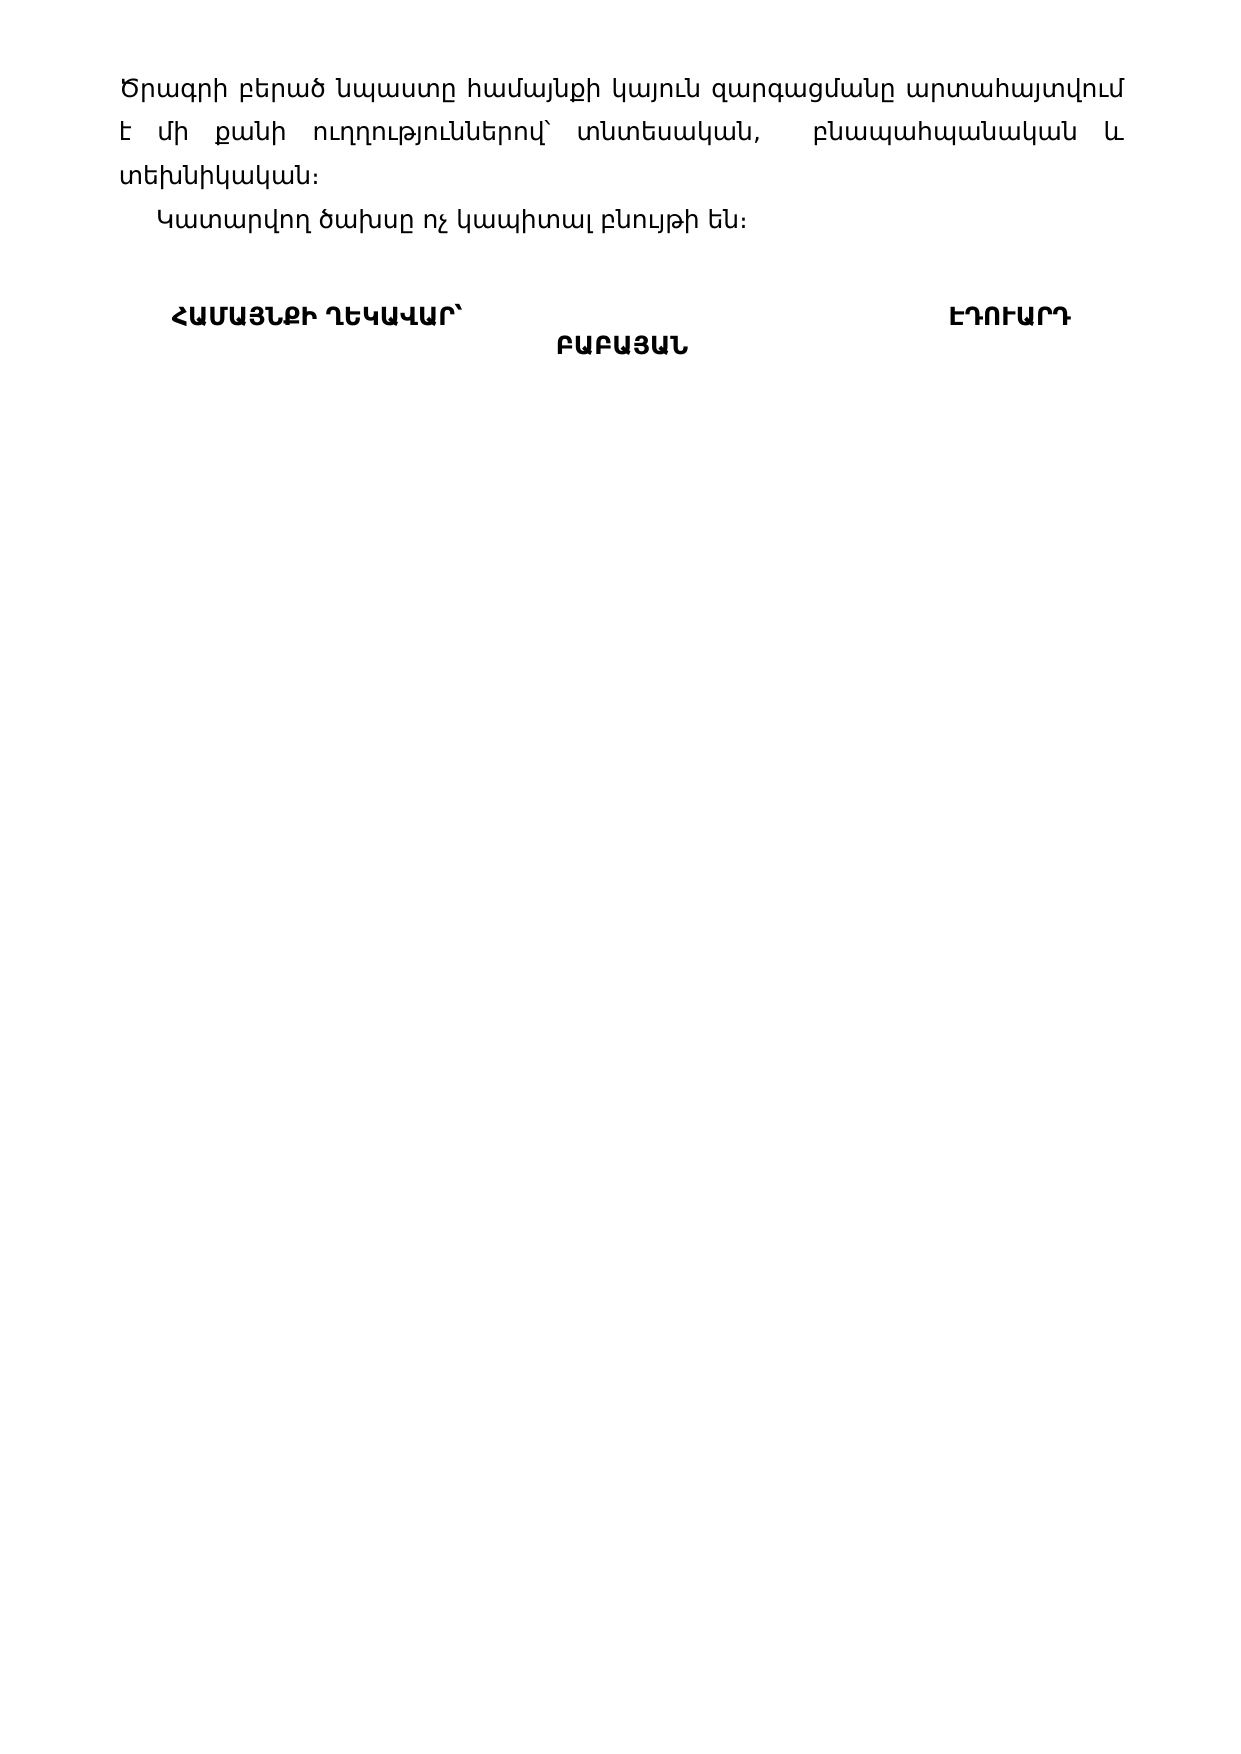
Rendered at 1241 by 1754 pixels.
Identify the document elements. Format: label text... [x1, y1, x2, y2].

text Կատարվող ծախսը ոչ կապիտալ բնույթի են։ [118, 205, 1125, 234]
text ՀԱՄԱՅՆՔԻ ՂԵԿԱՎԱՐ՝ ԷԴՈՒԱՐԴ ԲԱԲԱՅԱՆ [118, 302, 1125, 360]
text Ծրագրի բերած նպաստը համայնքի կայուն զարգացմանը արտահայտվում է մի քանի ուղղություններով՝ տնտեսական, բնապահպանական և տեխնիկական։ [118, 74, 1125, 191]
